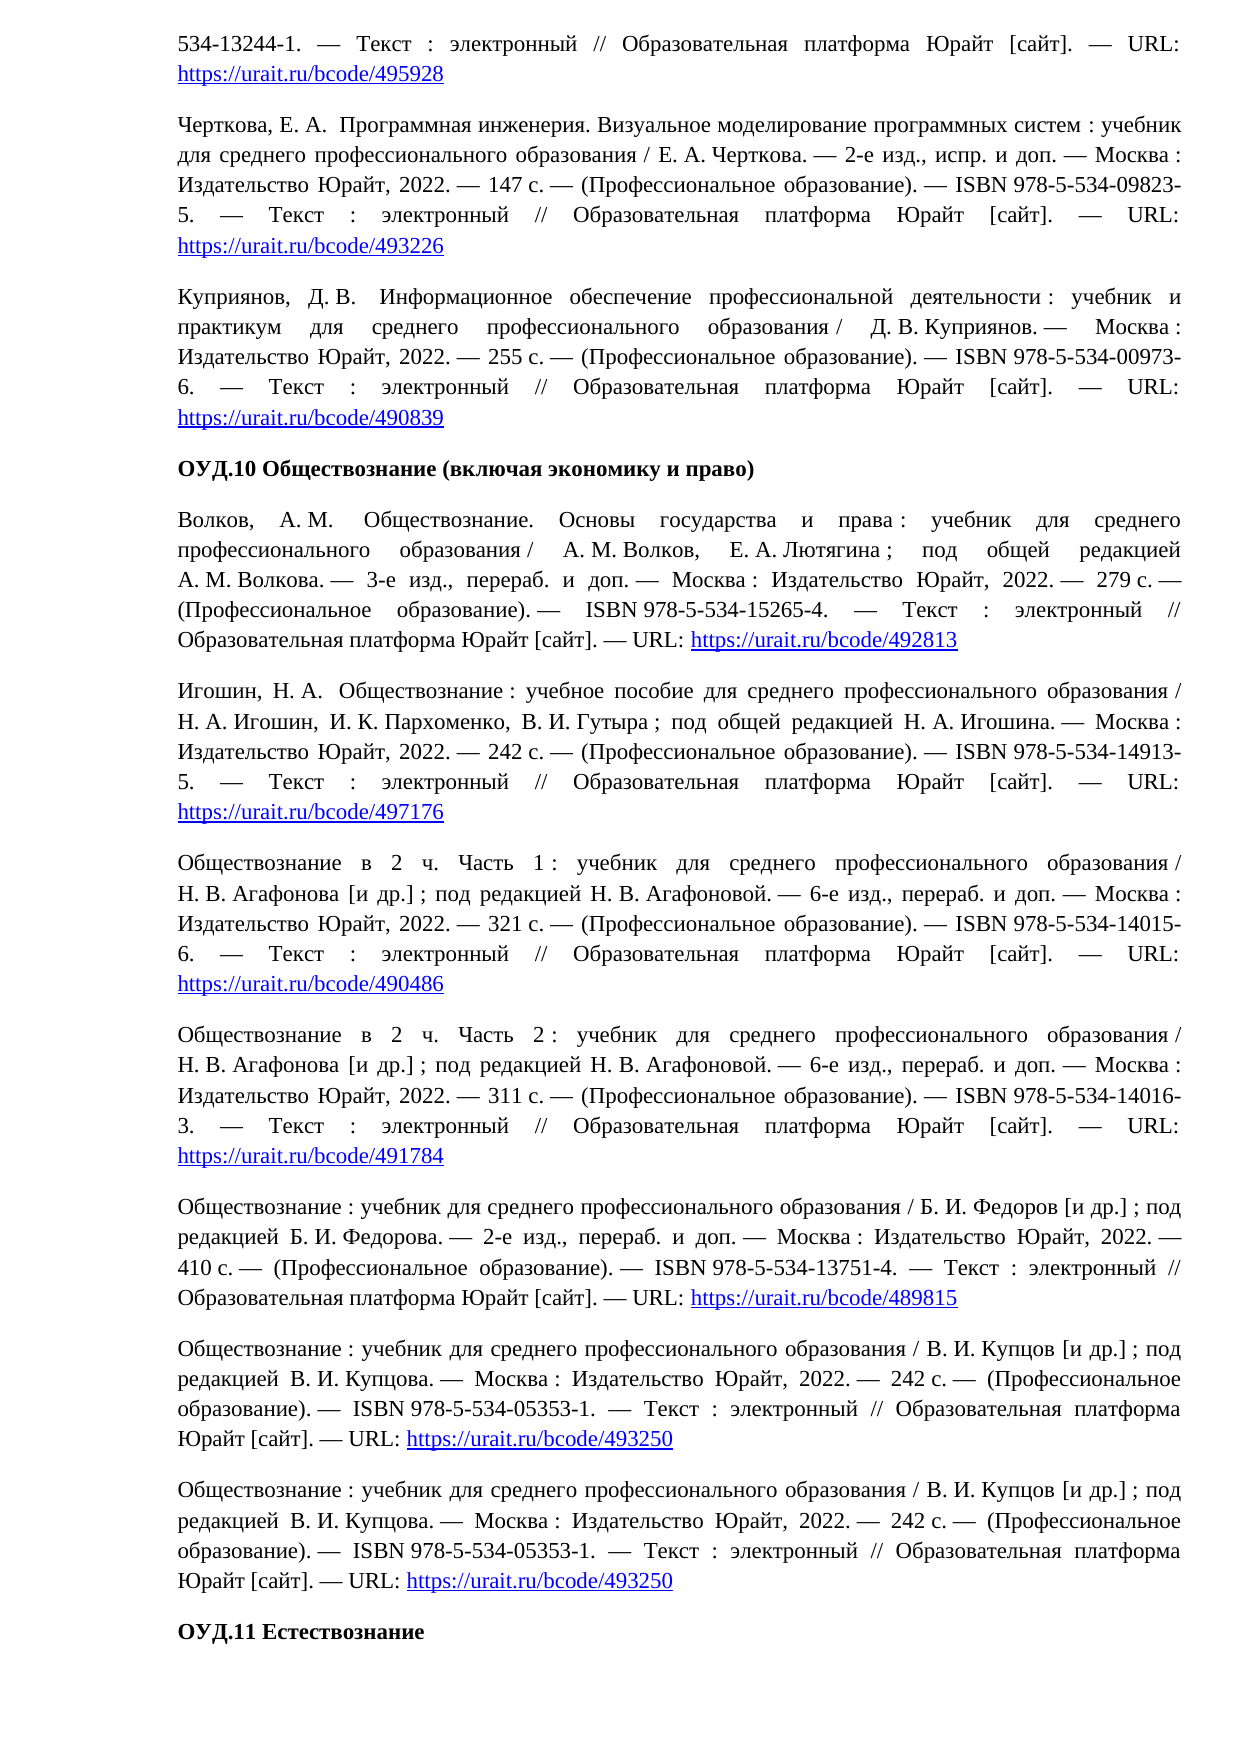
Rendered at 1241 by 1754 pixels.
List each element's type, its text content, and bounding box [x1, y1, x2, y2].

text ОУД.11 Естествознание [177, 1618, 1181, 1644]
text Обществознание : учебник для среднего профессионального образования / Б. И. Федоров [и др.] ; под редакцией Б. И. Федорова. — 2-е изд., перераб. и доп. — Москва : Издательство Юрайт, 2022. — 410 с. — (Профессиональное образование). — ISBN 978-5-534-13751-4. — Текст : электронный // Образовательная платформа Юрайт [сайт]. — URL: https://urait.ru/bcode/489815 [177, 1193, 1181, 1310]
text Игошин, Н. А. Обществознание : учебное пособие для среднего профессионального образования / Н. А. Игошин, И. К. Пархоменко, В. И. Гутыра ; под общей редакцией Н. А. Игошина. — Москва : Издательство Юрайт, 2022. — 242 с. — (Профессиональное образование). — ISBN 978-5-534-14913-5. — Текст : электронный // Образовательная платформа Юрайт [сайт]. — URL: https://urait.ru/bcode/497176 [177, 677, 1181, 825]
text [177, 29, 1181, 86]
text Обществознание в 2 ч. Часть 2 : учебник для среднего профессионального образования / Н. В. Агафонова [и др.] ; под редакцией Н. В. Агафоновой. — 6-е изд., перераб. и доп. — Москва : Издательство Юрайт, 2022. — 311 с. — (Профессиональное образование). — ISBN 978-5-534-14016-3. — Текст : электронный // Образовательная платформа Юрайт [сайт]. — URL: https://urait.ru/bcode/491784 [177, 1021, 1181, 1168]
text ОУД.10 Обществознание (включая экономику и право) [177, 454, 1181, 481]
text Куприянов, Д. В. Информационное обеспечение профессиональной деятельности : учебник и практикум для среднего профессионального образования / Д. В. Куприянов. — Москва : Издательство Юрайт, 2022. — 255 с. — (Профессиональное образование). — ISBN 978-5-534-00973-6. — Текст : электронный // Образовательная платформа Юрайт [сайт]. — URL: https://urait.ru/bcode/490839 [177, 283, 1181, 430]
text Обществознание : учебник для среднего профессионального образования / В. И. Купцов [и др.] ; под редакцией В. И. Купцова. — Москва : Издательство Юрайт, 2022. — 242 с. — (Профессиональное образование). — ISBN 978-5-534-05353-1. — Текст : электронный // Образовательная платформа Юрайт [сайт]. — URL: https://urait.ru/bcode/493250 [177, 1476, 1181, 1593]
text Обществознание в 2 ч. Часть 1 : учебник для среднего профессионального образования / Н. В. Агафонова [и др.] ; под редакцией Н. В. Агафоновой. — 6-е изд., перераб. и доп. — Москва : Издательство Юрайт, 2022. — 321 с. — (Профессиональное образование). — ISBN 978-5-534-14015-6. — Текст : электронный // Образовательная платформа Юрайт [сайт]. — URL: https://urait.ru/bcode/490486 [177, 849, 1181, 997]
text Черткова, Е. А. Программная инженерия. Визуальное моделирование программных систем : учебник для среднего профессионального образования / Е. А. Черткова. — 2-е изд., испр. и доп. — Москва : Издательство Юрайт, 2022. — 147 с. — (Профессиональное образование). — ISBN 978-5-534-09823-5. — Текст : электронный // Образовательная платформа Юрайт [сайт]. — URL: https://urait.ru/bcode/493226 [177, 111, 1181, 258]
text Волков, А. М. Обществознание. Основы государства и права : учебник для среднего профессионального образования / А. М. Волков, Е. А. Лютягина ; под общей редакцией А. М. Волкова. — 3-е изд., перераб. и доп. — Москва : Издательство Юрайт, 2022. — 279 с. — (Профессиональное образование). — ISBN 978-5-534-15265-4. — Текст : электронный // Образовательная платформа Юрайт [сайт]. — URL: https://urait.ru/bcode/492813 [177, 506, 1181, 653]
text Обществознание : учебник для среднего профессионального образования / В. И. Купцов [и др.] ; под редакцией В. И. Купцова. — Москва : Издательство Юрайт, 2022. — 242 с. — (Профессиональное образование). — ISBN 978-5-534-05353-1. — Текст : электронный // Образовательная платформа Юрайт [сайт]. — URL: https://urait.ru/bcode/493250 [177, 1335, 1181, 1452]
